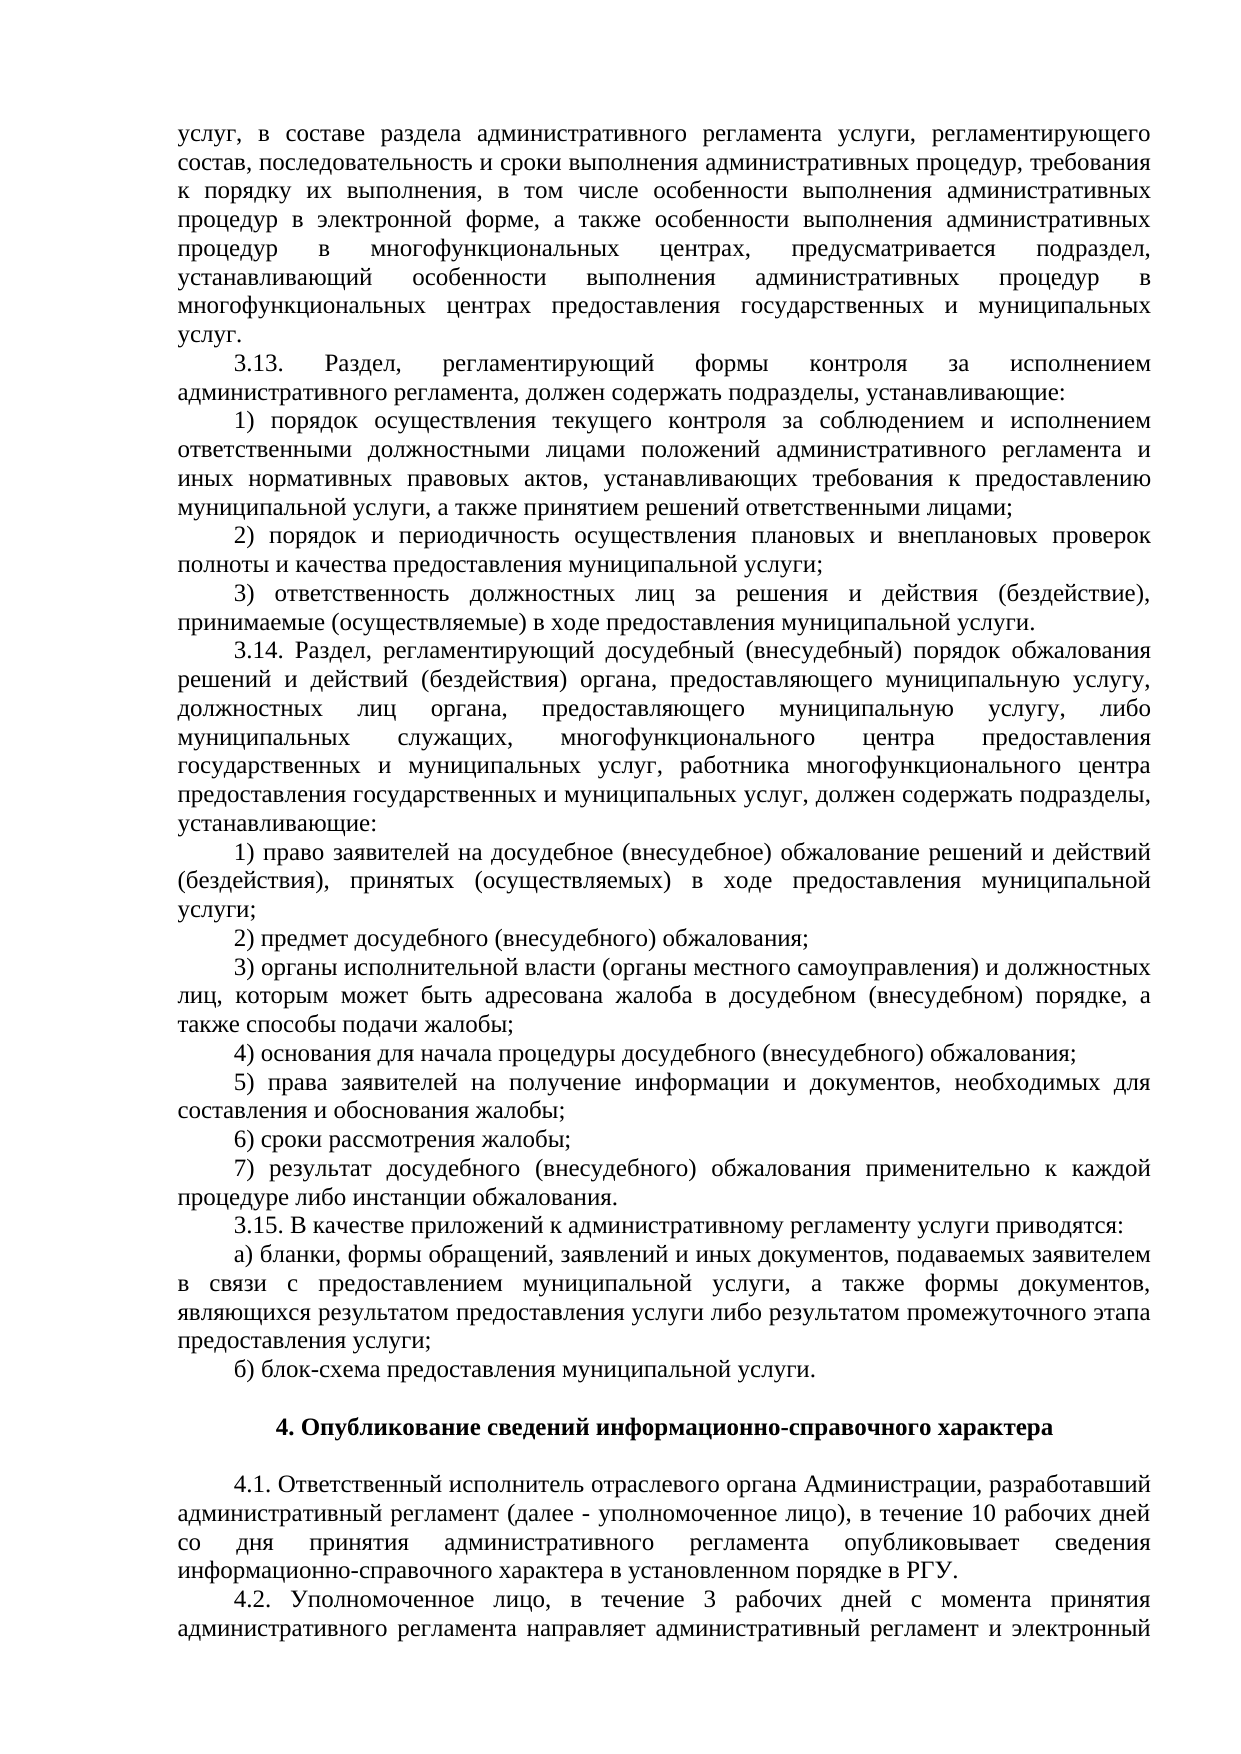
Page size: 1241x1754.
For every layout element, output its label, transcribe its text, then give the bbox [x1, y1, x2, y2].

text 1) право заявителей на досудебное (внесудебное) обжалование решений и действий (бездействия), принятых (осуществляемых) в ходе предоставления муниципальной услуги; [177, 837, 1152, 923]
text 4.1. Ответственный исполнитель отраслевого органа Администрации, разработавший административный регламент (далее - уполномоченное лицо), в течение 10 рабочих дней со дня принятия административного регламента опубликовывает сведения информационно-справочного характера в установленном порядке в РГУ. [177, 1469, 1152, 1584]
text 3.13. Раздел, регламентирующий формы контроля за исполнением административного регламента, должен содержать подразделы, устанавливающие: [177, 348, 1152, 406]
text 4. Опубликование сведений информационно-справочного характера [177, 1412, 1152, 1441]
text 5) права заявителей на получение информации и документов, необходимых для составления и обоснования жалобы; [177, 1067, 1152, 1124]
text 2) порядок и периодичность осуществления плановых и внеплановых проверок полноты и качества предоставления муниципальной услуги; [177, 521, 1152, 578]
text а) бланки, формы обращений, заявлений и иных документов, подаваемых заявителем в связи с предоставлением муниципальной услуги, а также формы документов, являющихся результатом предоставления услуги либо результатом промежуточного этапа предоставления услуги; [177, 1239, 1152, 1354]
text 3.14. Раздел, регламентирующий досудебный (внесудебный) порядок обжалования решений и действий (бездействия) органа, предоставляющего муниципальную услугу, должностных лиц органа, предоставляющего муниципальную услугу, либо муниципальных служащих, многофункционального центра предоставления государственных и муниципальных услуг, работника многофункционального центра предоставления государственных и муниципальных услуг, должен содержать подразделы, устанавливающие: [177, 636, 1152, 837]
text 4) основания для начала процедуры досудебного (внесудебного) обжалования; [177, 1038, 1152, 1067]
text 3) органы исполнительной власти (органы местного самоуправления) и должностных лиц, которым может быть адресована жалоба в досудебном (внесудебном) порядке, а также способы подачи жалобы; [177, 952, 1152, 1038]
text 1) порядок осуществления текущего контроля за соблюдением и исполнением ответственными должностными лицами положений административного регламента и иных нормативных правовых актов, устанавливающих требования к предоставлению муниципальной услуги, а также принятием решений ответственными лицами; [177, 406, 1152, 521]
text 3) ответственность должностных лиц за решения и действия (бездействие), принимаемые (осуществляемые) в ходе предоставления муниципальной услуги. [177, 578, 1152, 636]
text 7) результат досудебного (внесудебного) обжалования применительно к каждой процедуре либо инстанции обжалования. [177, 1153, 1152, 1211]
text 6) сроки рассмотрения жалобы; [177, 1124, 1152, 1153]
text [177, 118, 1152, 348]
text 2) предмет досудебного (внесудебного) обжалования; [177, 923, 1152, 952]
text б) блок-схема предоставления муниципальной услуги. [177, 1354, 1152, 1383]
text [177, 1584, 1152, 1642]
text 3.15. В качестве приложений к административному регламенту услуги приводятся: [177, 1211, 1152, 1239]
